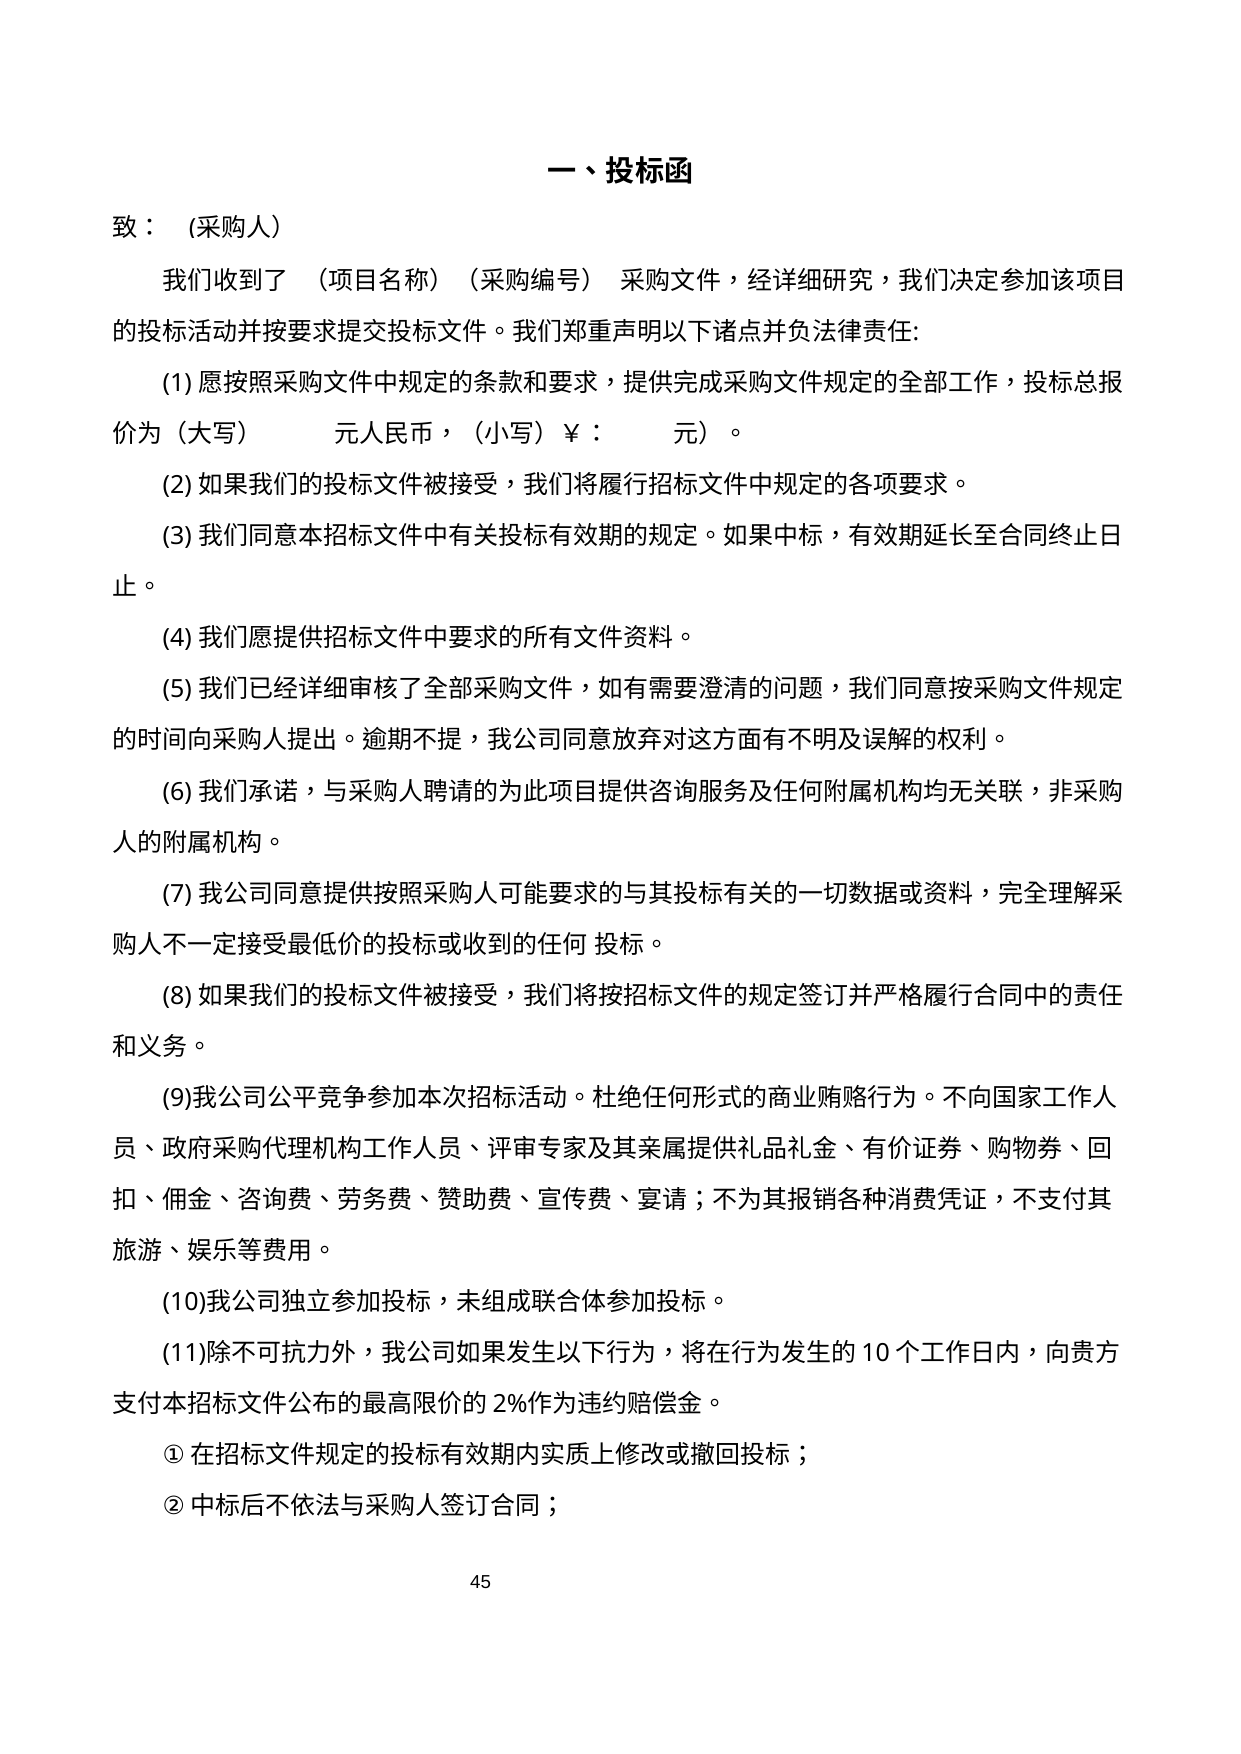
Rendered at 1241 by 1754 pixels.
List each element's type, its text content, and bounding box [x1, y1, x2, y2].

text (9)我公司公平竞争参加本次招标活动。杜绝任何形式的商业贿赂行为。不向国家工作人员、政府采购代理机构工作人员、评审专家及其亲属提供礼品礼金、有价证券、购物券、回扣、佣金、咨询费、劳务费、赞助费、宣传费、宴请；不为其报销各种消费凭证，不支付其旅游、娱乐等费用。 [112, 1079, 1128, 1267]
text (8) 如果我们的投标文件被接受，我们将按招标文件的规定签订并严格履行合同中的责任和义务。 [112, 977, 1128, 1062]
text (10)我公司独立参加投标，未组成联合体参加投标。 [112, 1283, 1128, 1318]
text (1) 愿按照采购文件中规定的条款和要求，提供完成采购文件规定的全部工作，投标总报价为（大写） 元人民币，（小写）￥： 元）。 [112, 365, 1128, 450]
text (5) 我们已经详细审核了全部采购文件，如有需要澄清的问题，我们同意按采购文件规定的时间向采购人提出。逾期不提，我公司同意放弃对这方面有不明及误解的权利。 [112, 671, 1128, 756]
text (7) 我公司同意提供按照采购人可能要求的与其投标有关的一切数据或资料，完全理解采购人不一定接受最低价的投标或收到的任何 投标。 [112, 875, 1128, 960]
text ②中标后不依法与采购人签订合同； [112, 1488, 1128, 1522]
text 致： (采购人） [112, 209, 1128, 243]
text (11)除不可抗力外，我公司如果发生以下行为，将在行为发生的10个工作日内，向贵方支付本招标文件公布的最高限价的2%作为违约赔偿金。 [112, 1334, 1128, 1420]
text (6) 我们承诺，与采购人聘请的为此项目提供咨询服务及任何附属机构均无关联，非采购人的附属机构。 [112, 773, 1128, 858]
text (3) 我们同意本招标文件中有关投标有效期的规定。如果中标，有效期延长至合同终止日止。 [112, 518, 1128, 603]
text (4) 我们愿提供招标文件中要求的所有文件资料。 [112, 620, 1128, 654]
text ①在招标文件规定的投标有效期内实质上修改或撤回投标； [112, 1437, 1128, 1471]
text 我们收到了 （项目名称）（采购编号） 采购文件，经详细研究，我们决定参加该项目的投标活动并按要求提交投标文件。我们郑重声明以下诸点并负法律责任: [112, 261, 1128, 348]
text 一、投标函 [112, 150, 1128, 190]
text (2) 如果我们的投标文件被接受，我们将履行招标文件中规定的各项要求。 [112, 467, 1128, 501]
